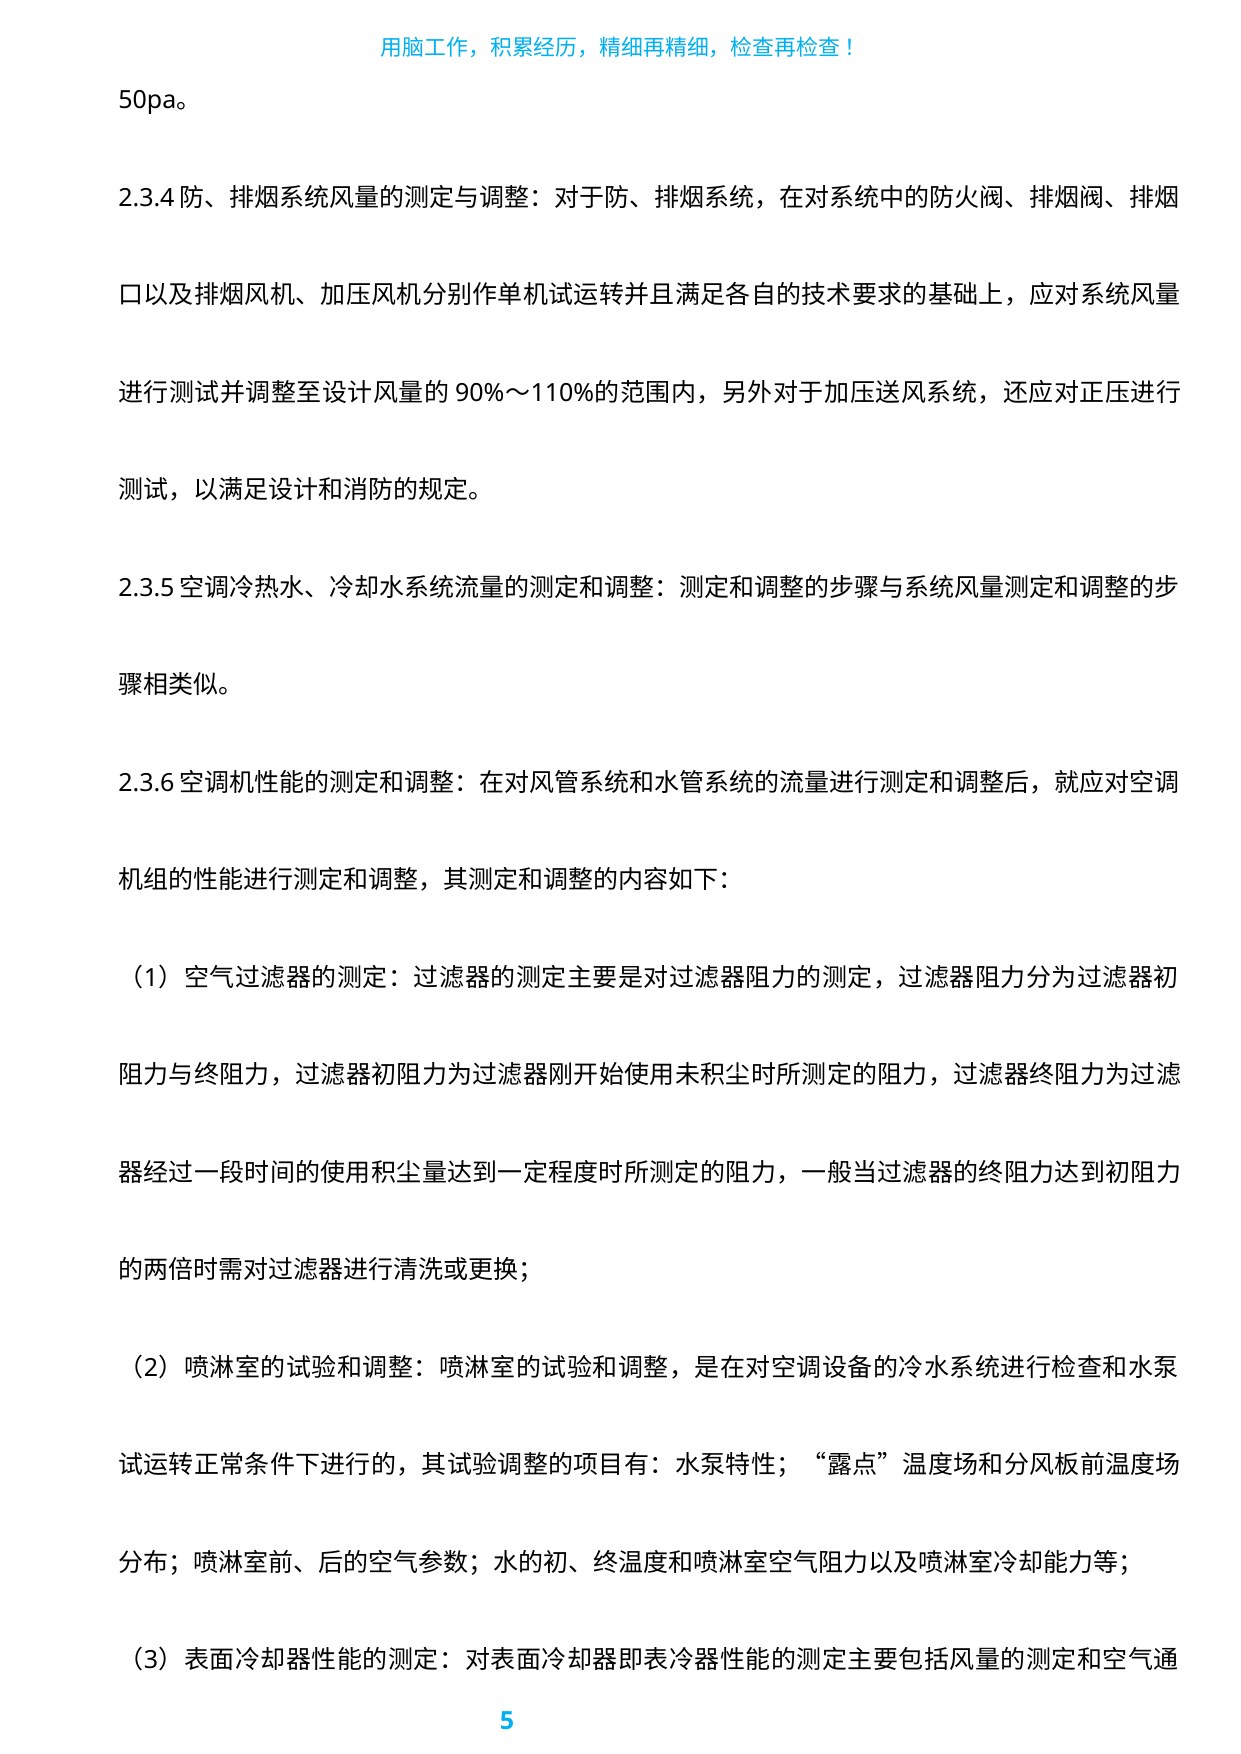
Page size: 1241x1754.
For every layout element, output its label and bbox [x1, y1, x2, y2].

text [118, 66, 1181, 1691]
